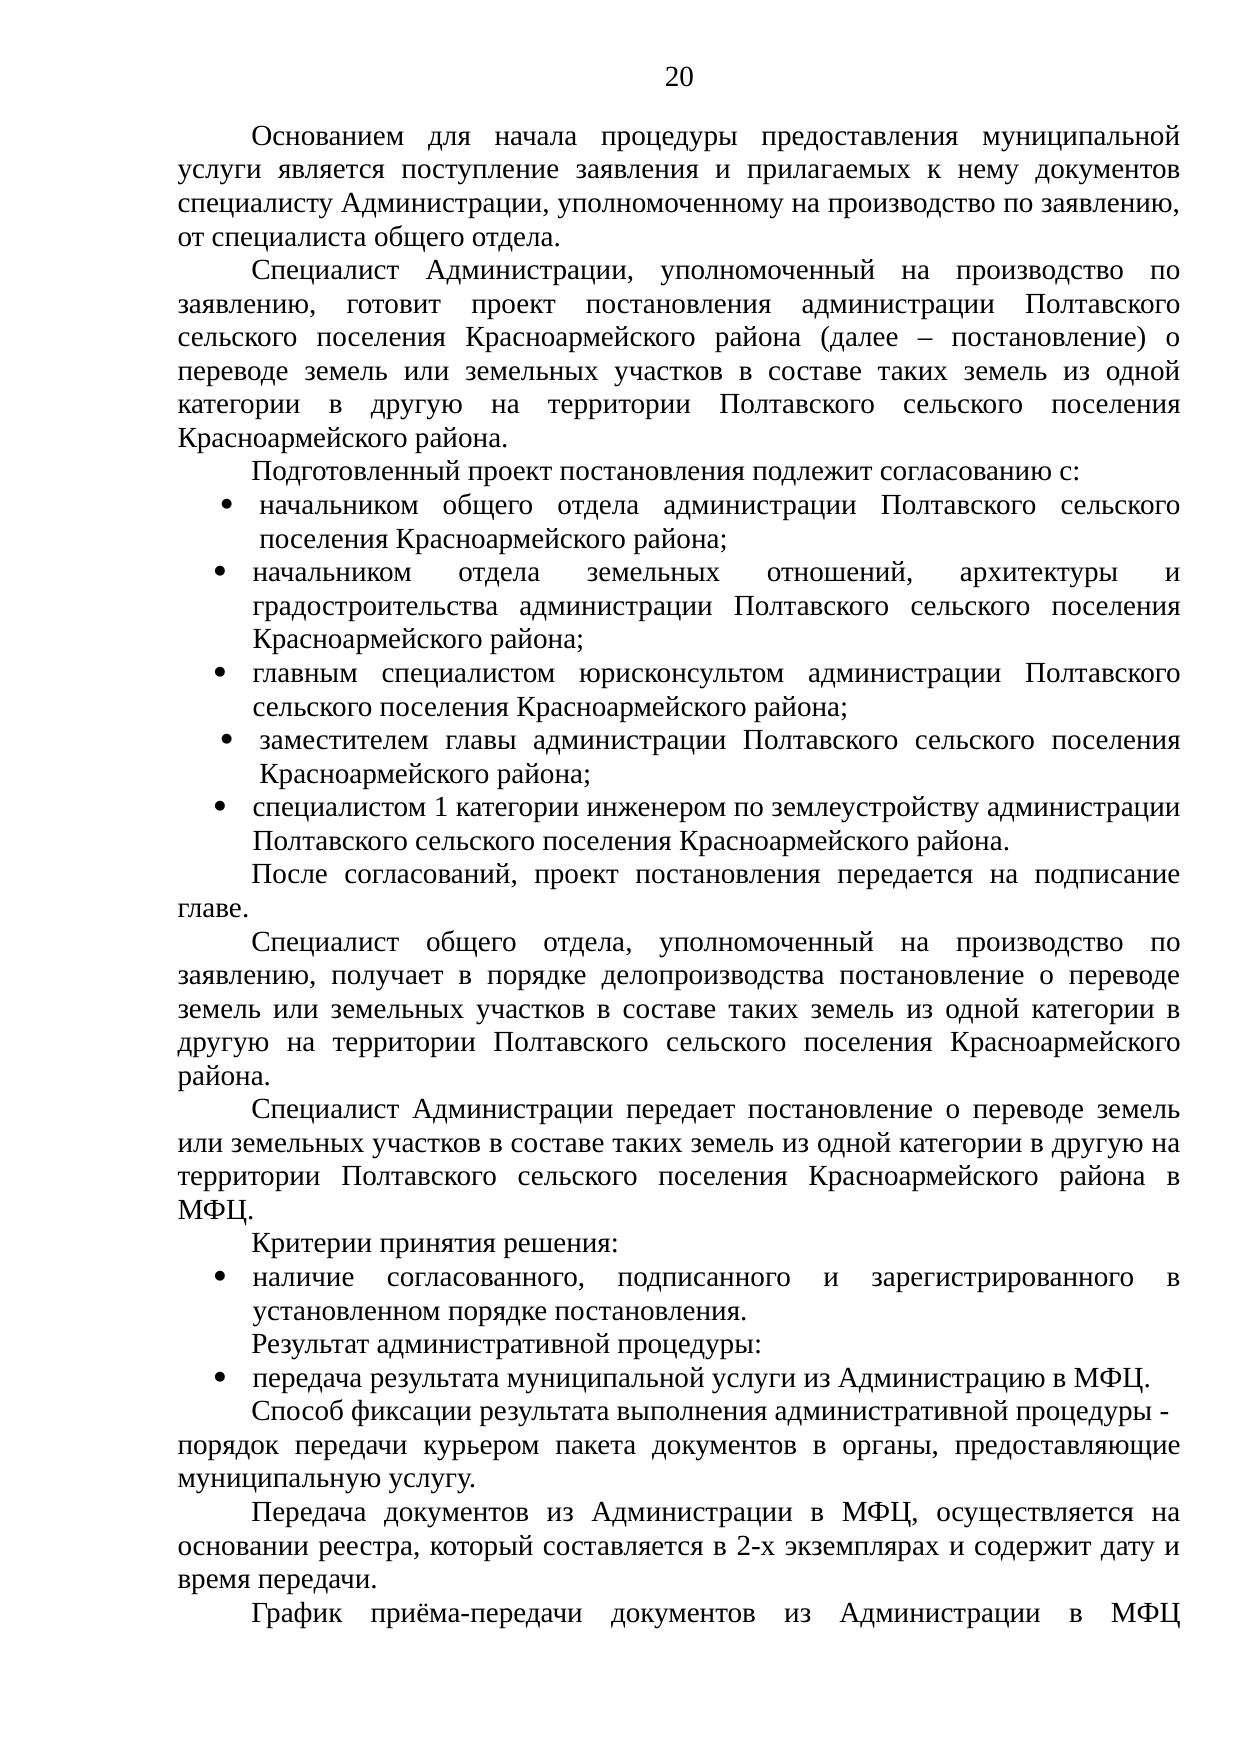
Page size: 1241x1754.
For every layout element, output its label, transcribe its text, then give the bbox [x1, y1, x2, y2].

text порядок передачи курьером пакета документов в органы, предоставляющие муниципальную услугу. [177, 1427, 1181, 1494]
text Передача документов из Администрации в МФЦ, осуществляется на основании реестра, который составляется в 2-х экземплярах и содержит дату и время передачи. [177, 1494, 1181, 1595]
text Подготовленный проект постановления подлежит согласованию с: [177, 453, 1181, 487]
text Специалист Администрации передает постановление о переводе земель или земельных участков в составе таких земель из одной категории в другую на территории Полтавского сельского поселения Красноармейского района в МФЦ. [177, 1091, 1181, 1226]
list специалистом 1 категории инженером по землеустройству администрации Полтавского сельского поселения Красноармейского района. [215, 789, 1181, 857]
list наличие согласованного, подписанного и зарегистрированного в установленном порядке постановления. [215, 1259, 1181, 1326]
text Способ фиксации результата выполнения административной процедуры - [177, 1393, 1181, 1427]
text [177, 1595, 1181, 1628]
list передача результата муниципальной услуги из Администрацию в МФЦ. [215, 1360, 1181, 1393]
list главным специалистом юрисконсультом администрации Полтавского сельского поселения Красноармейского района; [215, 655, 1181, 722]
text Критерии принятия решения: [177, 1226, 1181, 1259]
list начальником общего отдела администрации Полтавского сельского поселения Красноармейского района; [222, 487, 1181, 554]
text Специалист Администрации, уполномоченный на производство по заявлению, готовит проект постановления администрации Полтавского сельского поселения Красноармейского района (далее – постановление) о переводе земель или земельных участков в составе таких земель из одной категории в другую на территории Полтавского сельского поселения Красноармейского района. [177, 252, 1181, 453]
text Результат административной процедуры: [177, 1326, 1181, 1360]
list начальником отдела земельных отношений, архитектуры и градостроительства администрации Полтавского сельского поселения Красноармейского района; [215, 554, 1181, 655]
text После согласований, проект постановления передается на подписание главе. [177, 857, 1181, 924]
list заместителем главы администрации Полтавского сельского поселения Красноармейского района; [222, 722, 1181, 789]
text Основанием для начала процедуры предоставления муниципальной услуги является поступление заявления и прилагаемых к нему документов специалисту Администрации, уполномоченному на производство по заявлению, от специалиста общего отдела. [177, 118, 1181, 252]
text Специалист общего отдела, уполномоченный на производство по заявлению, получает в порядке делопроизводства постановление о переводе земель или земельных участков в составе таких земель из одной категории в другую на территории Полтавского сельского поселения Красноармейского района. [177, 924, 1181, 1091]
